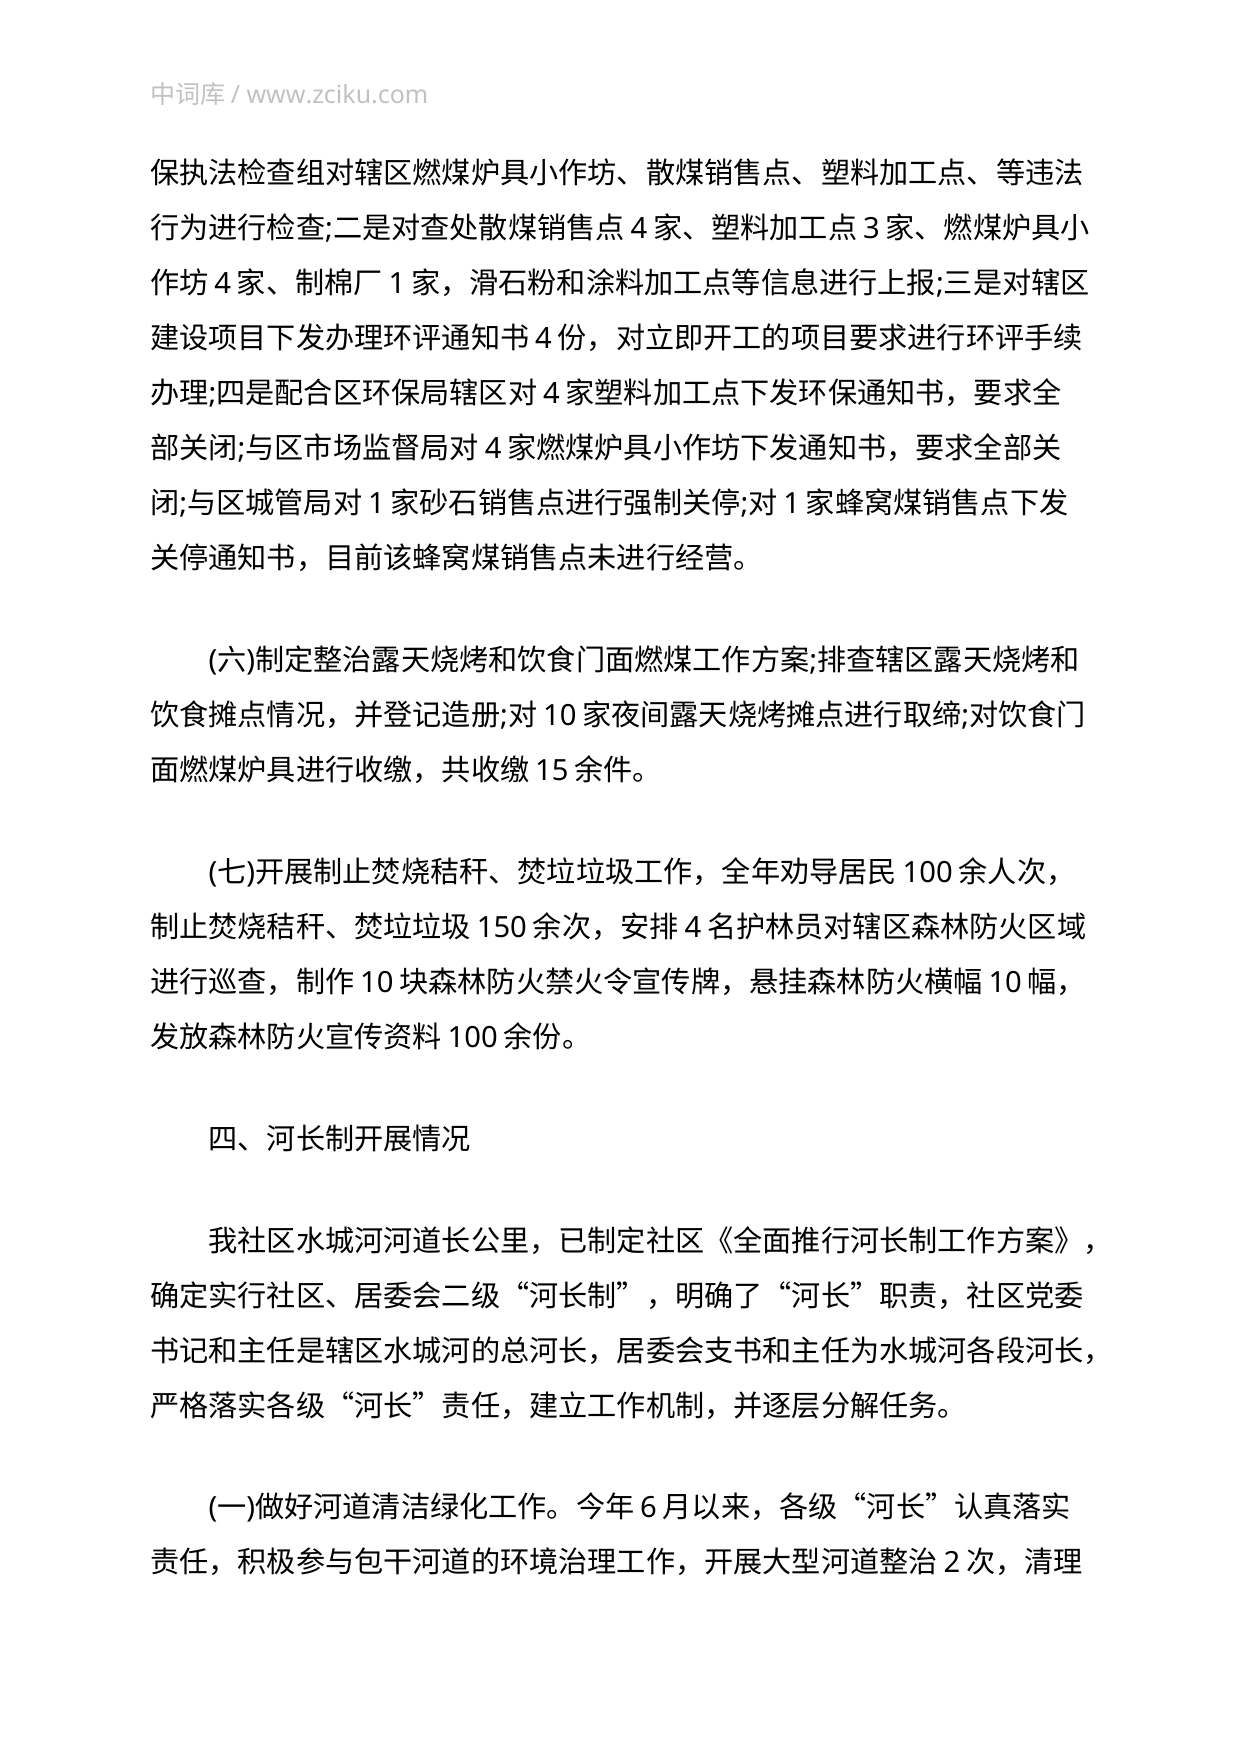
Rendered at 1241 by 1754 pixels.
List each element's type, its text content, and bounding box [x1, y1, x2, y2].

text (六)制定整治露天烧烤和饮食门面燃煤工作方案;排查辖区露天烧烤和饮食摊点情况，并登记造册;对10家夜间露天烧烤摊点进行取缔;对饮食门面燃煤炉具进行收缴，共收缴15余件。 [150, 637, 1090, 789]
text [150, 1484, 1090, 1581]
text (七)开展制止焚烧秸秆、焚垃垃圾工作，全年劝导居民100余人次，制止焚烧秸秆、焚垃垃圾150余次，安排4名护林员对辖区森林防火区域进行巡查，制作10块森林防火禁火令宣传牌，悬挂森林防火横幅10幅，发放森林防火宣传资料100余份。 [150, 849, 1090, 1056]
text 我社区水城河河道长公里，已制定社区《全面推行河长制工作方案》，确定实行社区、居委会二级“河长制”，明确了“河长”职责，社区党委书记和主任是辖区水城河的总河长，居委会支书和主任为水城河各段河长，严格落实各级“河长”责任，建立工作机制，并逐层分解任务。 [150, 1217, 1090, 1424]
text 四、河长制开展情况 [150, 1116, 1090, 1158]
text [150, 150, 1090, 577]
